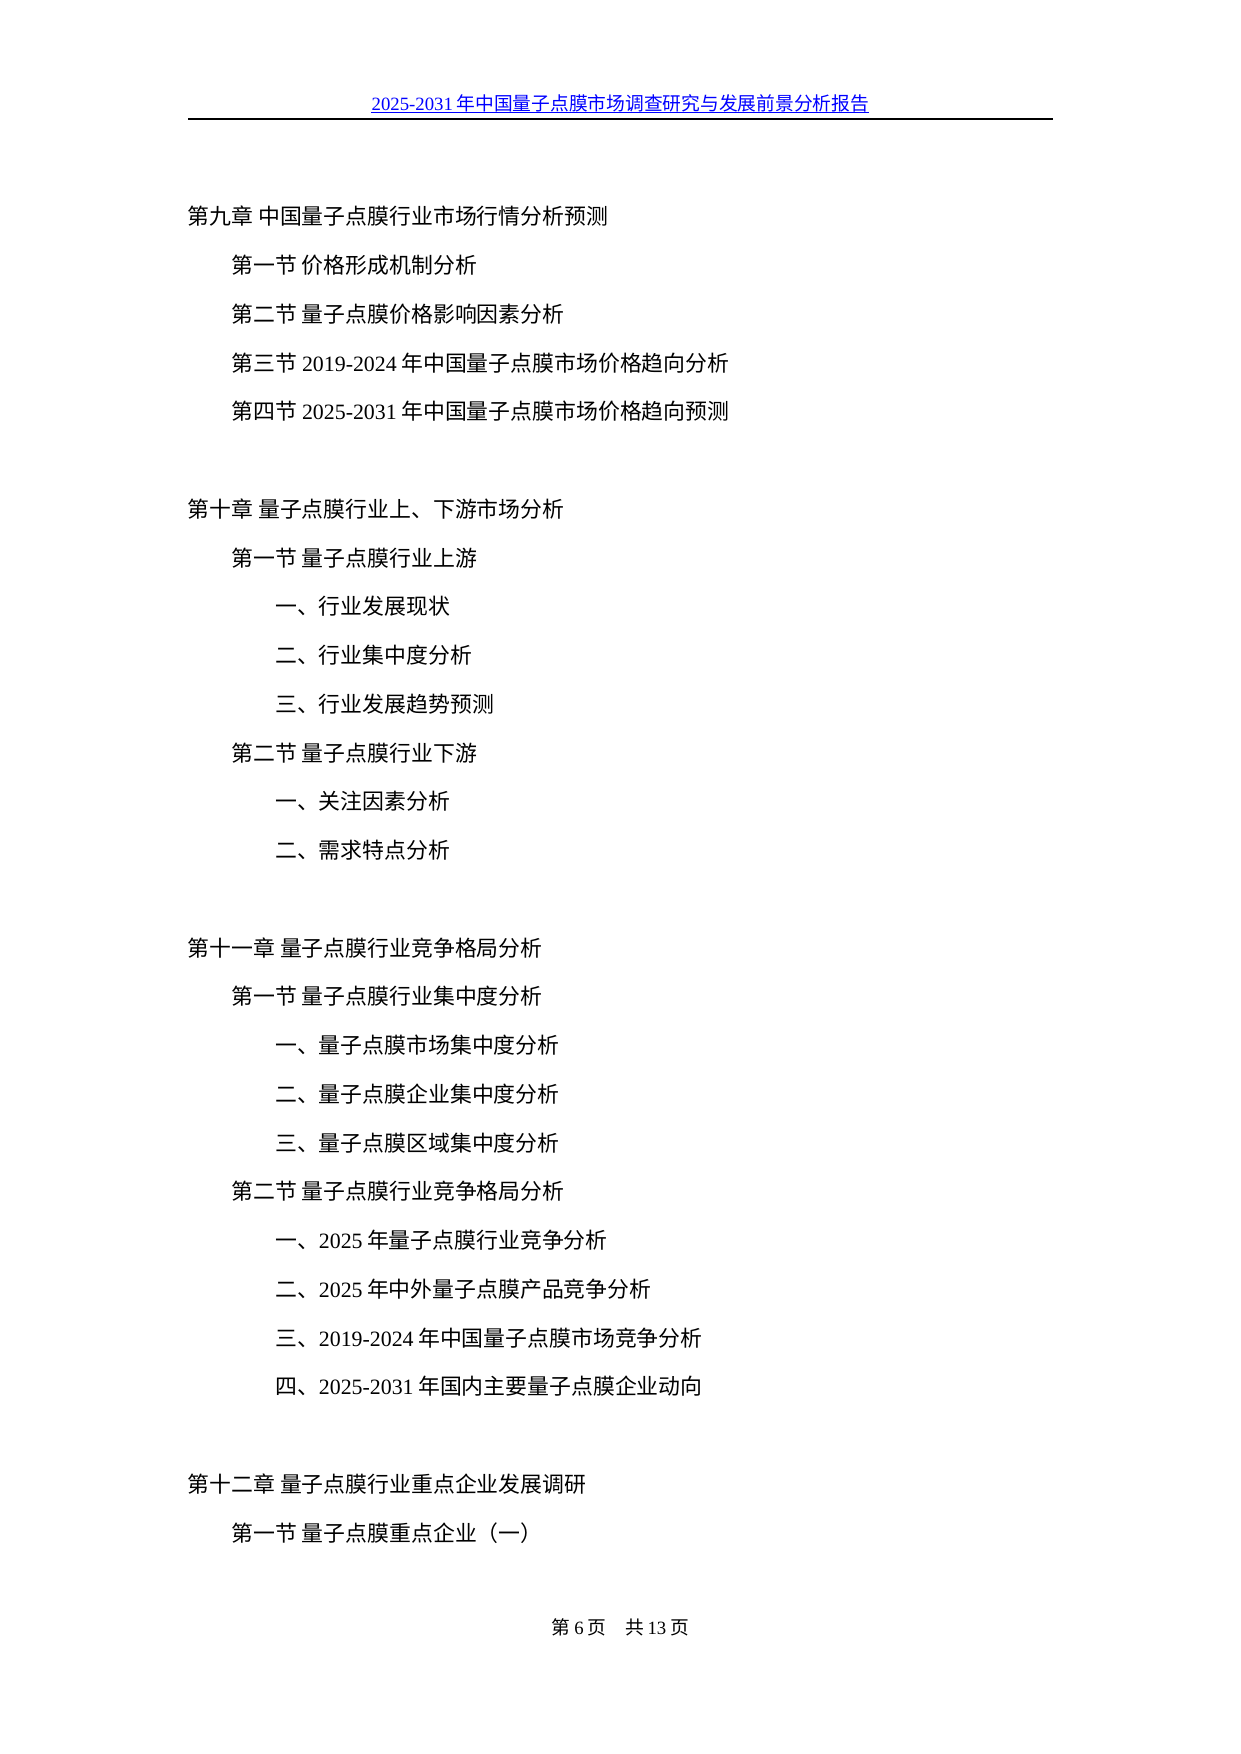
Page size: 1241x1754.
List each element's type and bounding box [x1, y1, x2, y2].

text [187, 150, 1053, 1548]
